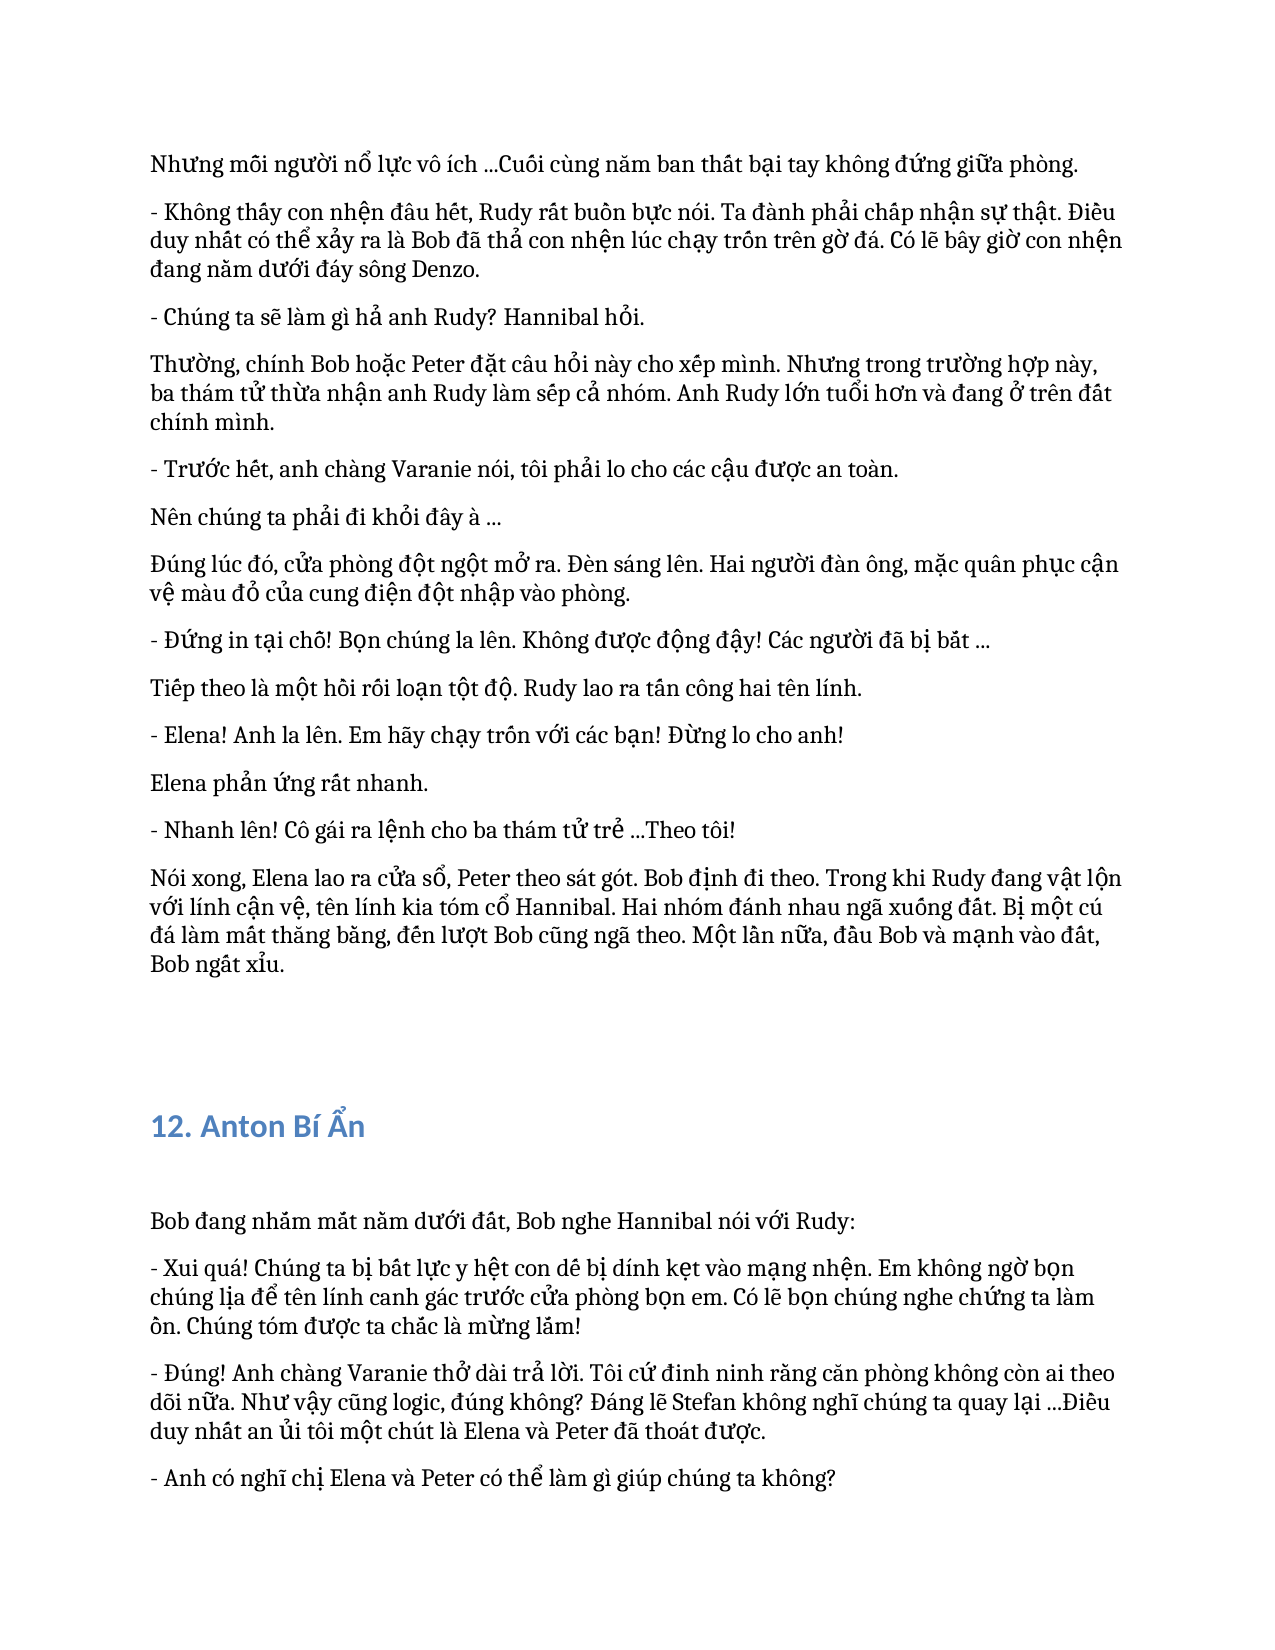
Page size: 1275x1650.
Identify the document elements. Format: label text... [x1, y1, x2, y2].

text Elena phản ứng rất nhanh. [150, 769, 1125, 797]
text - Elena! Anh la lên. Em hãy chạy trốn với các bạn! Đừng lo cho anh! [150, 721, 1125, 750]
text Đúng lúc đó, cửa phòng đột ngột mở ra. Đèn sáng lên. Hai người đàn ông, mặc quân phục cận vệ màu đỏ của cung điện đột nhập vào phòng. [150, 550, 1125, 607]
subtitle 12. Anton Bí Ẩn [150, 1104, 1125, 1145]
text - Không thấy con nhện đâu hết, Rudy rất buồn bực nói. Ta đành phải chấp nhận sự thật. Điều duy nhất có thể xảy ra là Bob đã thả con nhện lúc chạy trốn trên gờ đá. Có lẽ bây giờ con nhện đang nằm dưới đáy sông Denzo. [150, 197, 1125, 284]
text Nói xong, Elena lao ra cửa sổ, Peter theo sát gót. Bob định đi theo. Trong khi Rudy đang vật lộn với lính cận vệ, tên lính kia tóm cổ Hannibal. Hai nhóm đánh nhau ngã xuống đất. Bị một cú đá làm mất thăng bằng, đến lượt Bob cũng ngã theo. Một lần nữa, đầu Bob và mạnh vào đất, Bob ngất xỉu. [150, 864, 1125, 979]
text Nhưng mỗi người nổ lực vô ích ...Cuối cùng năm ban thất bại tay không đứng giữa phòng. [150, 150, 1125, 179]
text Thường, chính Bob hoặc Peter đặt câu hỏi này cho xếp mình. Nhưng trong trường hợp này, ba thám tử thừa nhận anh Rudy làm sếp cả nhóm. Anh Rudy lớn tuổi hơn và đang ở trên đất chính mình. [150, 350, 1125, 436]
text - Trước hết, anh chàng Varanie nói, tôi phải lo cho các cậu được an toàn. [150, 455, 1125, 484]
text - Nhanh lên! Cô gái ra lệnh cho ba thám tử trẻ ...Theo tôi! [150, 816, 1125, 845]
text - Chúng ta sẽ làm gì hả anh Rudy? Hannibal hỏi. [150, 302, 1125, 331]
text - Xui quá! Chúng ta bị bất lực y hệt con dế bị dính kẹt vào mạng nhện. Em không ngờ bọn chúng lịa để tên lính canh gác trước cửa phòng bọn em. Có lẽ bọn chúng nghe chứng ta làm ồn. Chúng tóm được ta chắc là mừng lắm! [150, 1254, 1125, 1340]
text - Anh có nghĩ chị Elena và Peter có thể làm gì giúp chúng ta không? [150, 1464, 1125, 1493]
text Bob đang nhắm mắt nằm dưới đất, Bob nghe Hannibal nói với Rudy: [150, 1149, 1125, 1235]
text - Đúng! Anh chàng Varanie thở dài trả lời. Tôi cứ đinh ninh rằng căn phòng không còn ai theo dõi nữa. Như vậy cũng logic, đúng không? Đáng lẽ Stefan không nghĩ chúng ta quay lại ...Điều duy nhất an ủi tôi một chút là Elena và Peter đã thoát được. [150, 1359, 1125, 1445]
text Tiếp theo là một hồi rối loạn tột độ. Rudy lao ra tấn công hai tên lính. [150, 674, 1125, 702]
text - Đứng in tại chỗ! Bọn chúng la lên. Không được động đậy! Các người đã bị bắt ... [150, 626, 1125, 655]
text Nên chúng ta phải đi khỏi đây à ... [150, 502, 1125, 531]
